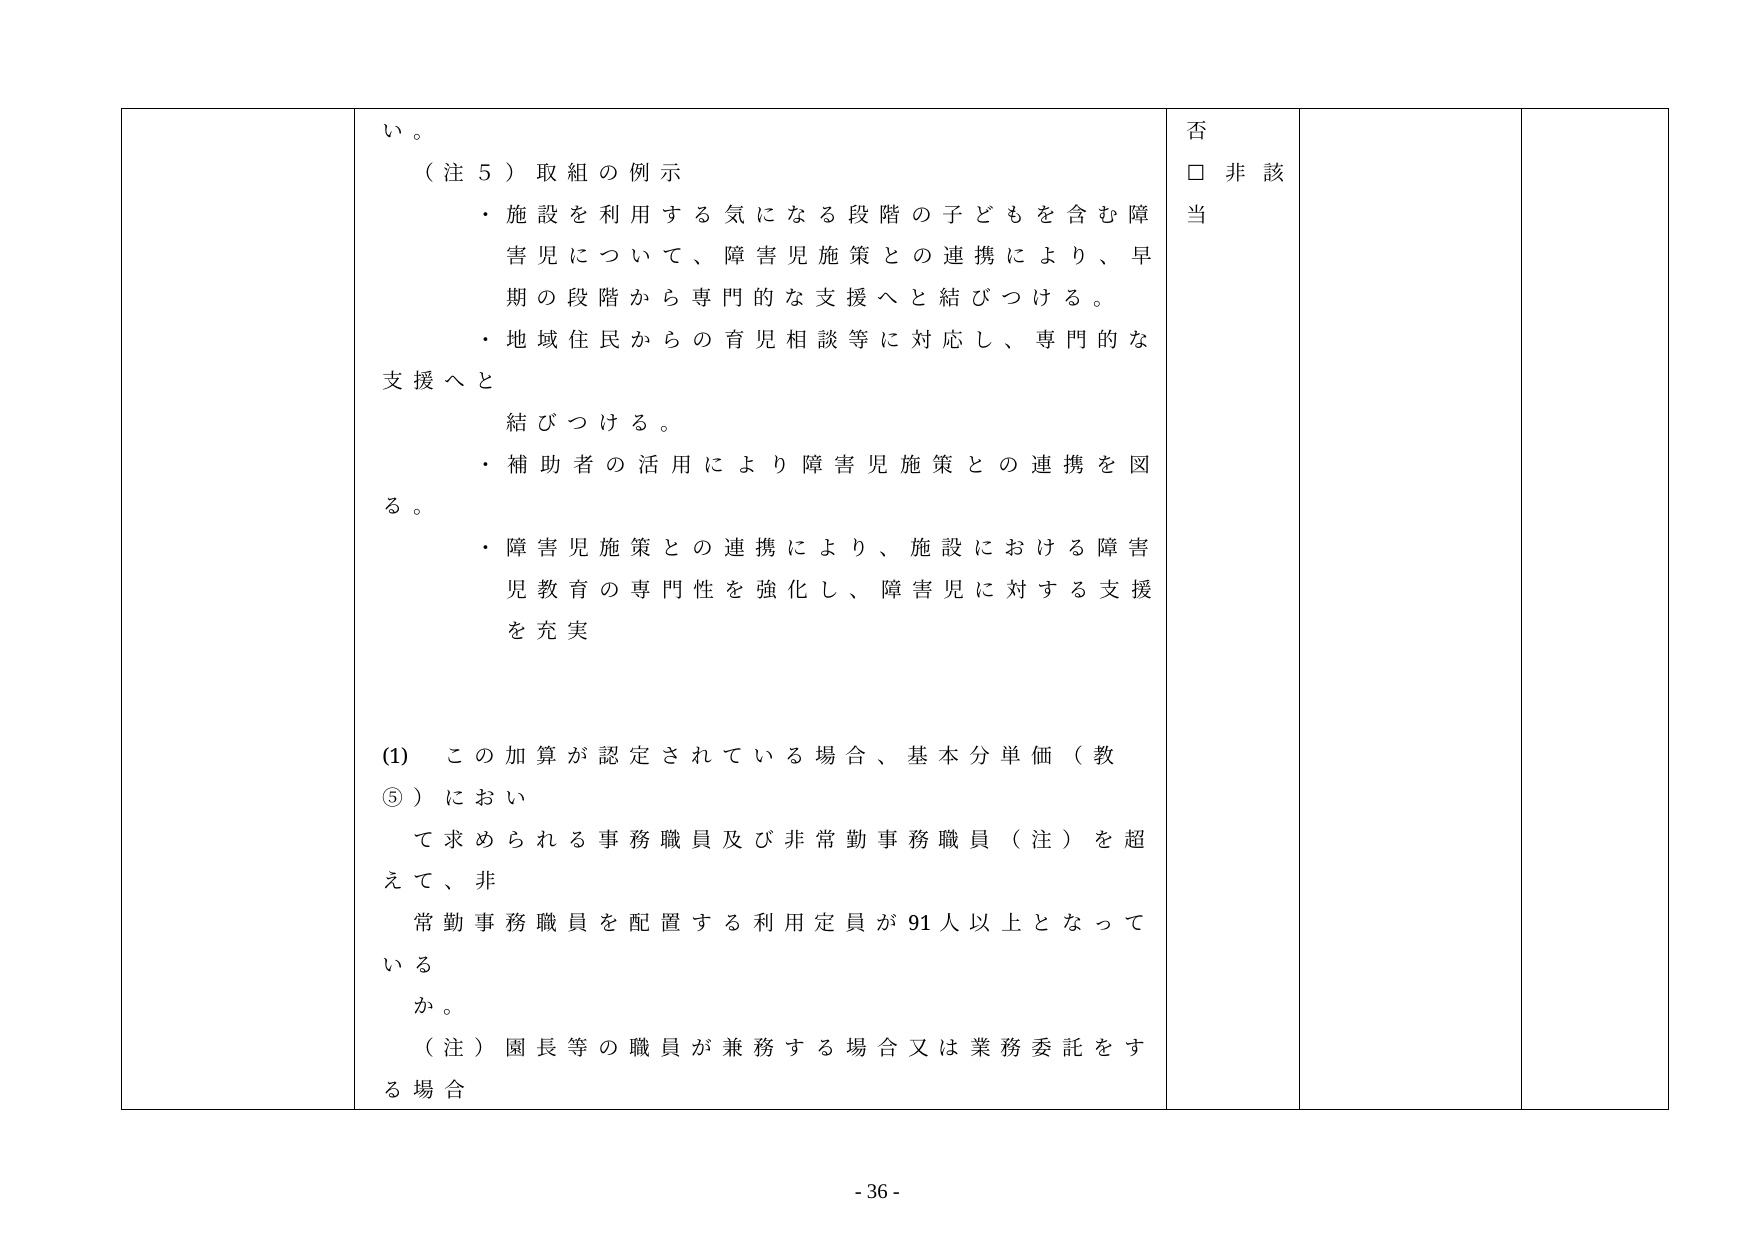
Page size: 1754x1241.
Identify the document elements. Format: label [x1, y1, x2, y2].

table_cell [355, 109, 1166, 1109]
